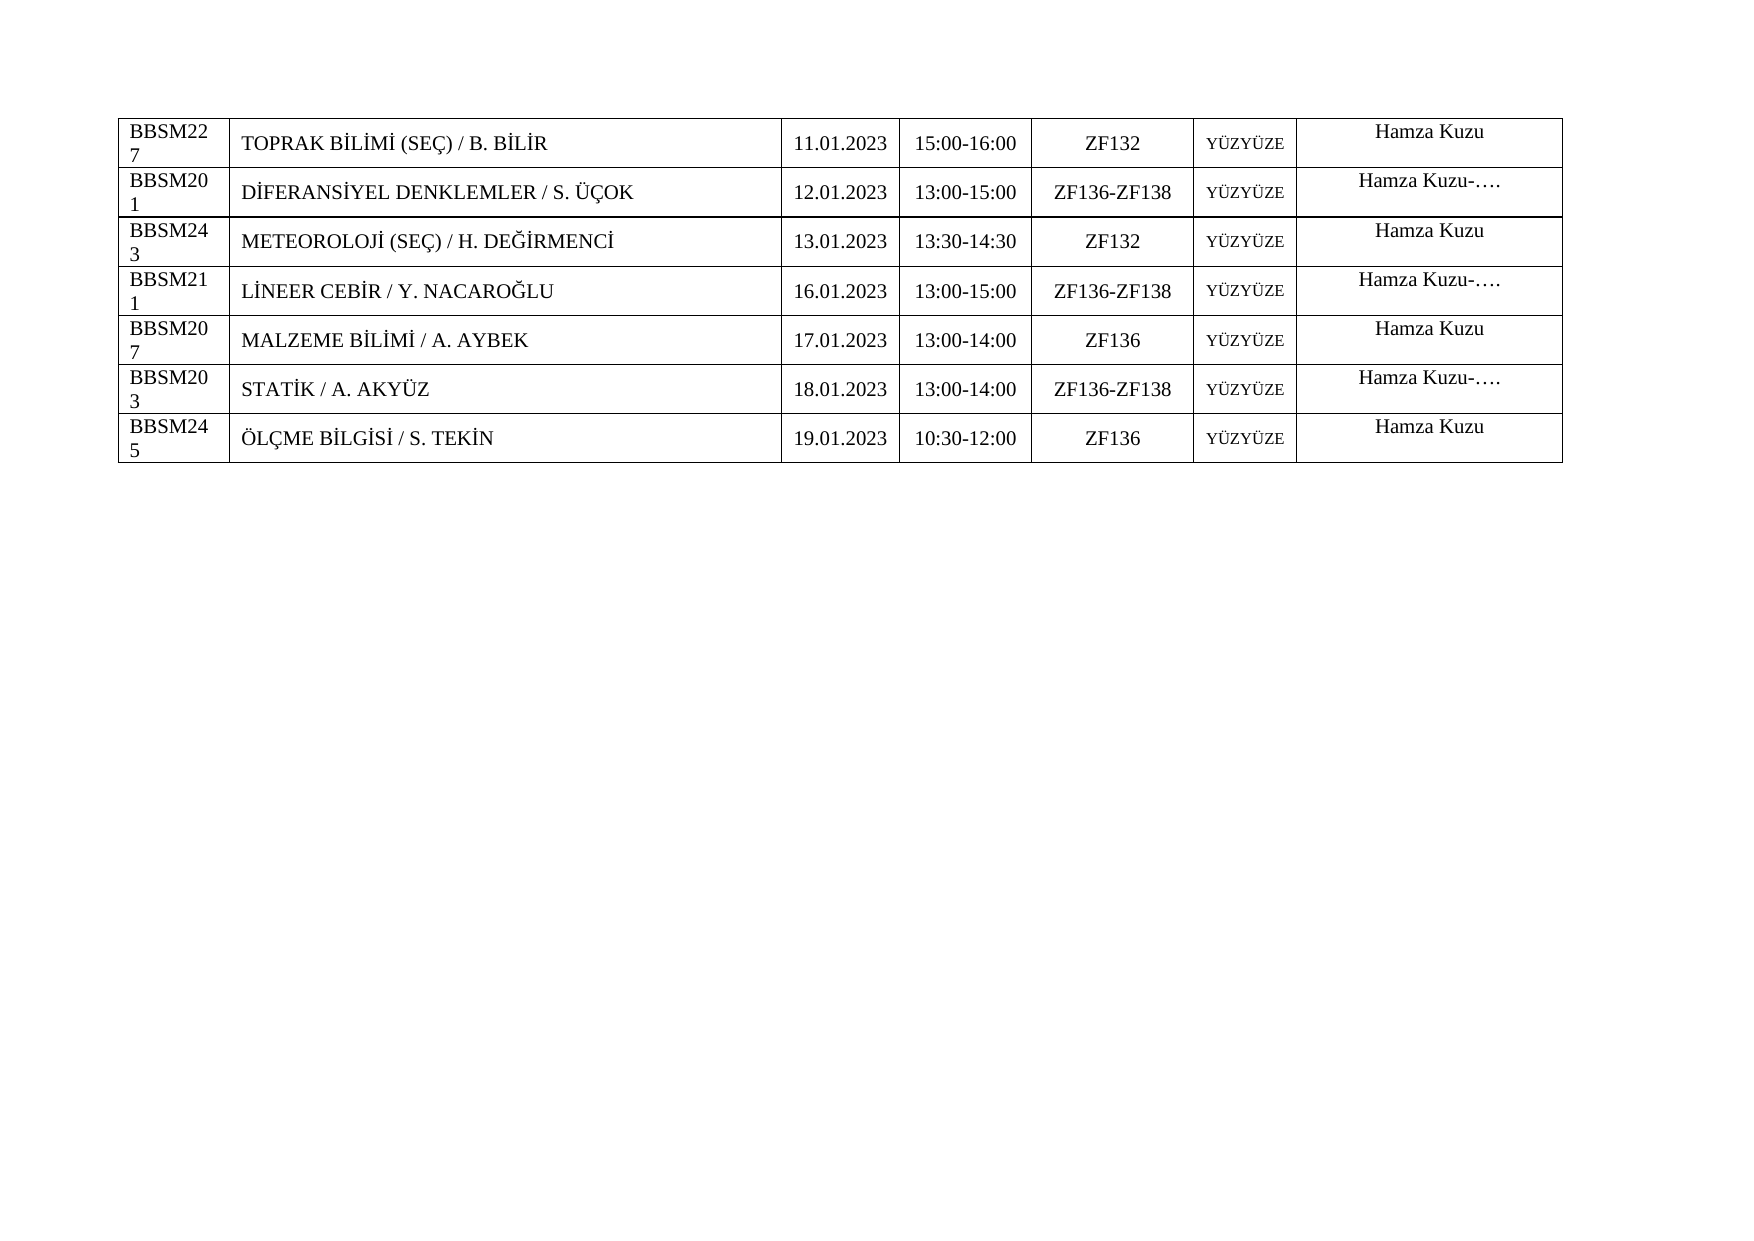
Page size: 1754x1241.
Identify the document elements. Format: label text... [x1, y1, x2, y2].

table_cell ÖLÇME BİLGİSİ / S. TEKİN [230, 414, 781, 462]
table_cell ZF136-ZF138 [1032, 168, 1193, 216]
table_cell BBSM211 [119, 267, 229, 315]
table_cell ZF136-ZF138 [1032, 365, 1193, 413]
table_cell BBSM201 [119, 168, 229, 216]
table_cell 16.01.2023 [782, 267, 899, 315]
table_cell YÜZYÜZE [1194, 119, 1296, 167]
table_cell DİFERANSİYEL DENKLEMLER / S. ÜÇOK [230, 168, 781, 216]
table_cell Hamza Kuzu [1297, 119, 1562, 167]
table_cell 13:00-15:00 [900, 267, 1031, 315]
table_cell 10:30-12:00 [900, 414, 1031, 462]
table_cell 15:00-16:00 [900, 119, 1031, 167]
table_cell 17.01.2023 [782, 316, 899, 364]
table_cell BBSM243 [119, 218, 229, 266]
table_cell BBSM203 [119, 365, 229, 413]
table_cell 18.01.2023 [782, 365, 899, 413]
table_cell BBSM207 [119, 316, 229, 364]
table_cell 19.01.2023 [782, 414, 899, 462]
table_cell YÜZYÜZE [1194, 414, 1296, 462]
table_cell Hamza Kuzu-…. [1297, 267, 1562, 315]
table_cell Hamza Kuzu-…. [1297, 365, 1562, 413]
table_cell YÜZYÜZE [1194, 316, 1296, 364]
table_cell 12.01.2023 [782, 168, 899, 216]
table_cell 13:00-14:00 [900, 316, 1031, 364]
table_cell 13:00-15:00 [900, 168, 1031, 216]
table_cell BBSM227 [119, 119, 229, 167]
table_cell YÜZYÜZE [1194, 267, 1296, 315]
table_cell ZF132 [1032, 119, 1193, 167]
table_cell 13:00-14:00 [900, 365, 1031, 413]
table_cell 13.01.2023 [782, 218, 899, 266]
table_cell YÜZYÜZE [1194, 218, 1296, 266]
table_cell STATİK / A. AKYÜZ [230, 365, 781, 413]
table_cell ZF136 [1032, 414, 1193, 462]
table_cell LİNEER CEBİR / Y. NACAROĞLU [230, 267, 781, 315]
table_cell MALZEME BİLİMİ / A. AYBEK [230, 316, 781, 364]
table_cell METEOROLOJİ (SEÇ) / H. DEĞİRMENCİ [230, 218, 781, 266]
table_cell BBSM245 [119, 414, 229, 462]
table_cell Hamza Kuzu-…. [1297, 168, 1562, 216]
table_cell ZF136 [1032, 316, 1193, 364]
table_cell Hamza Kuzu [1297, 316, 1562, 364]
table_cell TOPRAK BİLİMİ (SEÇ) / B. BİLİR [230, 119, 781, 167]
table_cell ZF136-ZF138 [1032, 267, 1193, 315]
table_cell 11.01.2023 [782, 119, 899, 167]
table_cell ZF132 [1032, 218, 1193, 266]
table_cell Hamza Kuzu [1297, 218, 1562, 266]
table_cell Hamza Kuzu [1297, 414, 1562, 462]
table_cell YÜZYÜZE [1194, 168, 1296, 216]
table_cell YÜZYÜZE [1194, 365, 1296, 413]
table_cell 13:30-14:30 [900, 218, 1031, 266]
